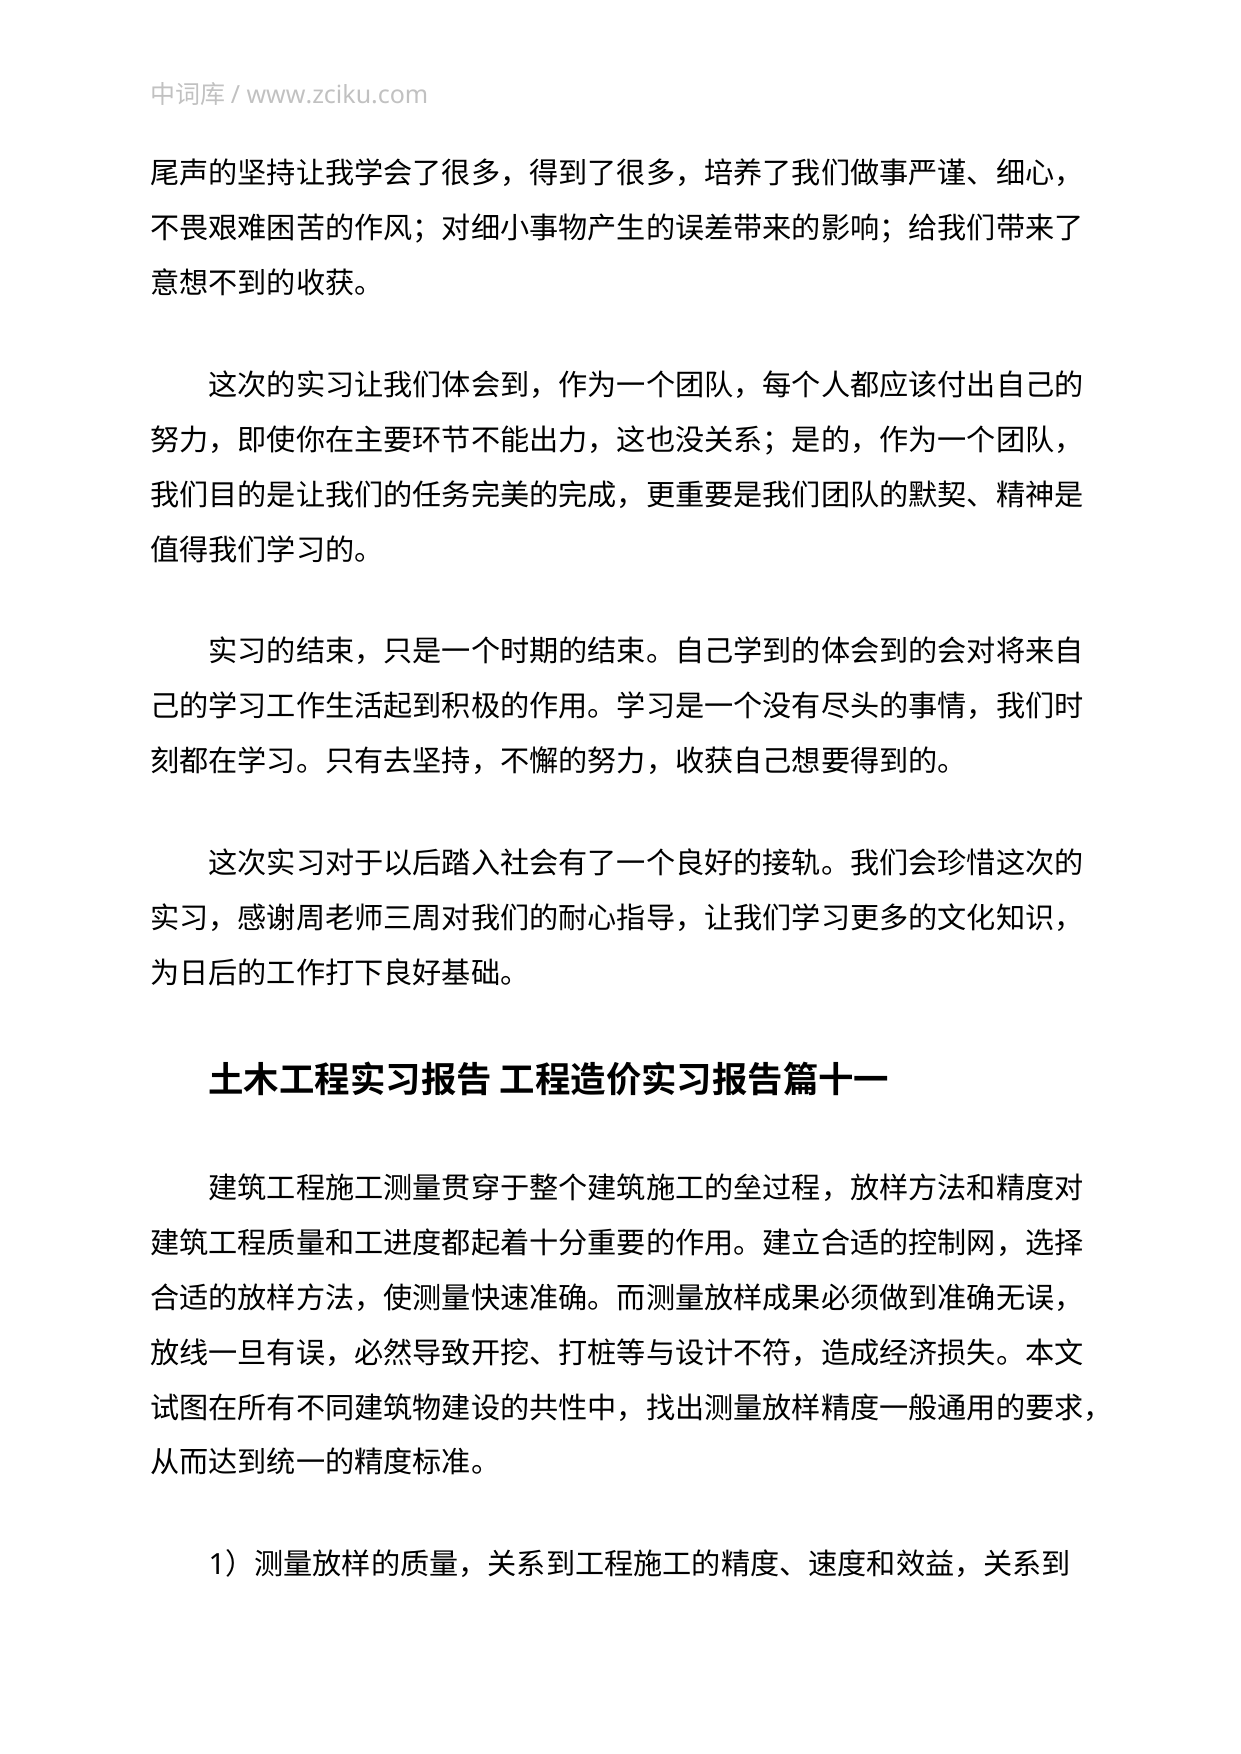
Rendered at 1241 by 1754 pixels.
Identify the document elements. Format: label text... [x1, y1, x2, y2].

text 土木工程实习报告 工程造价实习报告篇十一 [150, 1051, 1090, 1102]
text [150, 1541, 1090, 1583]
text 建筑工程施工测量贯穿于整个建筑施工的垒过程，放样方法和精度对建筑工程质量和工进度都起着十分重要的作用。建立合适的控制网，选择合适的放样方法，使测量快速准确。而测量放样成果必须做到准确无误，放线一旦有误，必然导致开挖、打桩等与设计不符，造成经济损失。本文试图在所有不同建筑物建设的共性中，找出测量放样精度一般通用的要求，从而达到统一的精度标准。 [150, 1164, 1090, 1481]
text 实习的结束，只是一个时期的结束。自己学到的体会到的会对将来自己的学习工作生活起到积极的作用。学习是一个没有尽头的事情，我们时刻都在学习。只有去坚持，不懈的努力，收获自己想要得到的。 [150, 628, 1090, 780]
text 这次实习对于以后踏入社会有了一个良好的接轨。我们会珍惜这次的实习，感谢周老师三周对我们的耐心指导，让我们学习更多的文化知识，为日后的工作打下良好基础。 [150, 839, 1090, 992]
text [150, 150, 1090, 302]
text 这次的实习让我们体会到，作为一个团队，每个人都应该付出自己的努力，即使你在主要环节不能出力，这也没关系；是的，作为一个团队，我们目的是让我们的任务完美的完成，更重要是我们团队的默契、精神是值得我们学习的。 [150, 362, 1090, 568]
